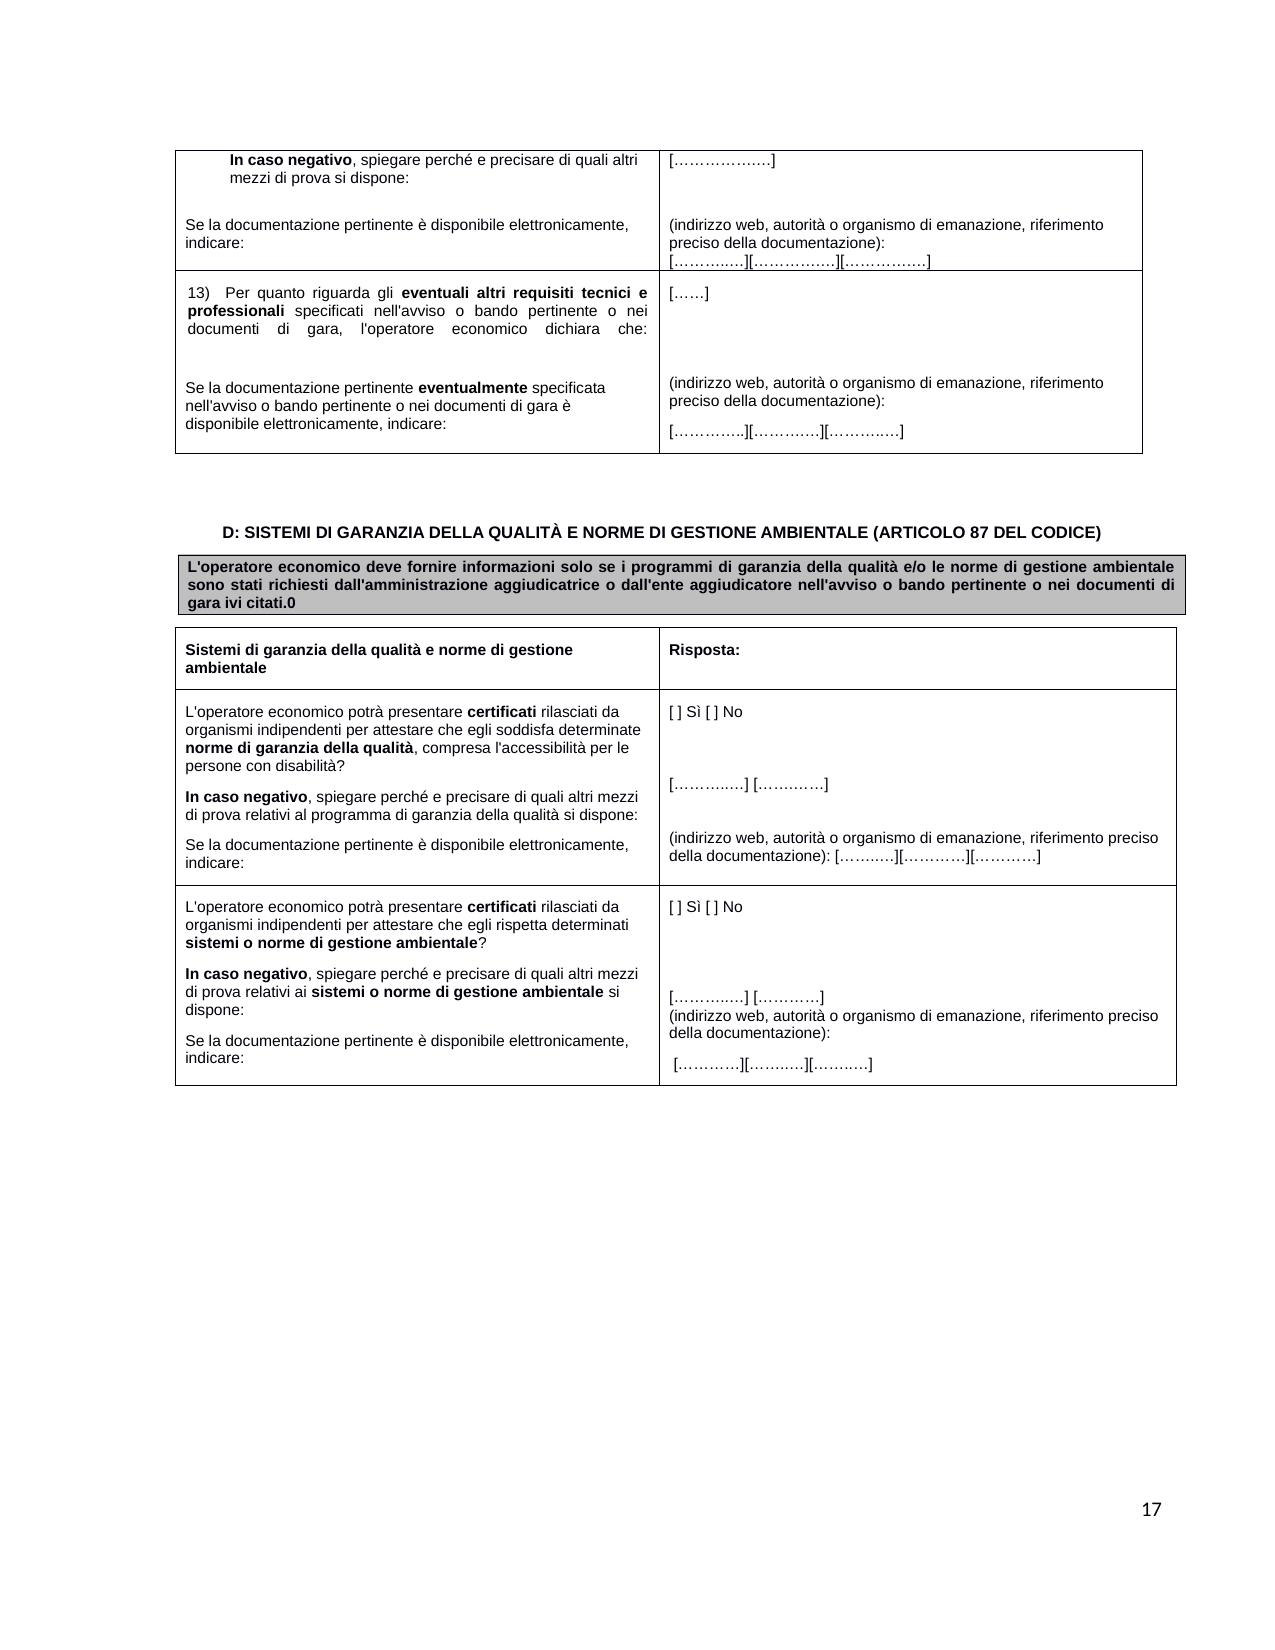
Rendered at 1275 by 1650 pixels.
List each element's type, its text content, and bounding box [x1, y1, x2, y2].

table_header Risposta: [660, 628, 1176, 689]
table_cell [……] (indirizzo web, autorità o organismo di emanazione, riferimento preciso della documentazione): […………..][……….…][………..…] [660, 271, 1142, 453]
table_cell L'operatore economico potrà presentare certificati rilasciati da organismi indipendenti per attestare che egli soddisfa determinate norme di garanzia della qualità, compresa l'accessibilità per le persone con disabilità? In caso negativo, spiegare perché e precisare di quali altri mezzi di prova relativi al programma di garanzia della qualità si dispone: Se la documentazione pertinente è disponibile elettronicamente, indicare: [176, 690, 659, 884]
title D: SISTEMI di garanzia della qualità e norme di gestione ambientale (Articolo 87 del Codice) [187, 523, 1137, 542]
table_cell 13) Per quanto riguarda gli eventuali altri requisiti tecnici e professionali specificati nell'avviso o bando pertinente o nei documenti di gara, l'operatore economico dichiara che: Se la documentazione pertinente eventualmente specificata nell'avviso o bando pertinente o nei documenti di gara è disponibile elettronicamente, indicare: [176, 271, 659, 453]
text L'operatore economico deve fornire informazioni solo se i programmi di garanzia della qualità e/o le norme di gestione ambientale sono stati richiesti dall'amministrazione aggiudicatrice o dall'ente aggiudicatore nell'avviso o bando pertinente o nei documenti di gara ivi citati.0 [179, 556, 1185, 614]
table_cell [176, 151, 659, 270]
table_cell L'operatore economico potrà presentare certificati rilasciati da organismi indipendenti per attestare che egli rispetta determinati sistemi o norme di gestione ambientale? In caso negativo, spiegare perché e precisare di quali altri mezzi di prova relativi ai sistemi o norme di gestione ambientale si dispone: Se la documentazione pertinente è disponibile elettronicamente, indicare: [176, 886, 659, 1085]
table_cell [ ] Sì [ ] No [………..…] […………] (indirizzo web, autorità o organismo di emanazione, riferimento preciso della documentazione): […………][……..…][……..…] [660, 886, 1176, 1085]
table_header Sistemi di garanzia della qualità e norme di gestione ambientale [176, 628, 659, 689]
table_cell [ ] Sì [ ] No [………..…] […….……] (indirizzo web, autorità o organismo di emanazione, riferimento preciso della documentazione): [……..…][…………][…………] [660, 690, 1176, 884]
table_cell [660, 151, 1142, 270]
